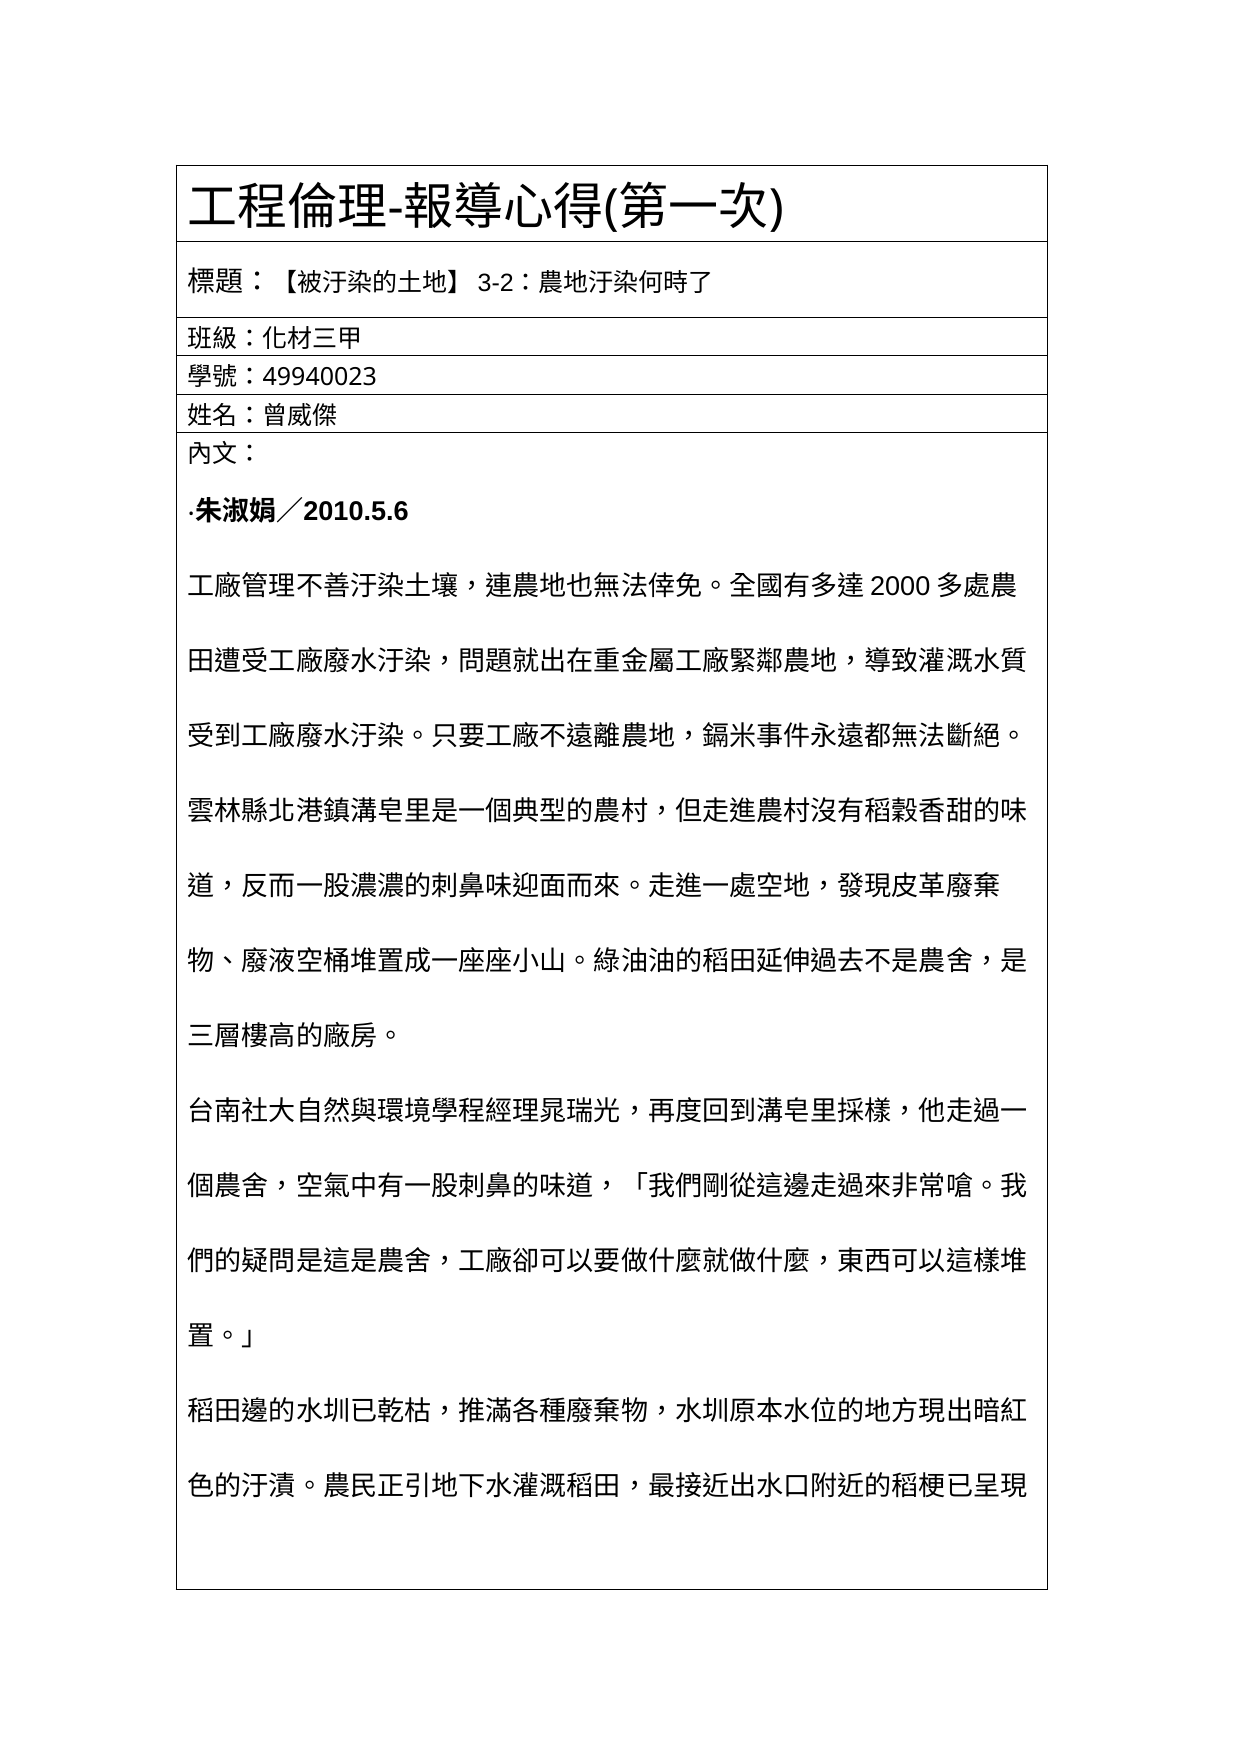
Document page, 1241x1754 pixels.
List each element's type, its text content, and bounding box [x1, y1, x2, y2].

table_cell 姓名：曾威傑 [177, 395, 1047, 432]
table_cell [177, 433, 1047, 1588]
table_cell 學號：49940023 [177, 356, 1047, 394]
table_cell 班級：化材 [177, 318, 1047, 355]
table_header 工程倫理-報導心得(第一次) [177, 166, 1047, 241]
